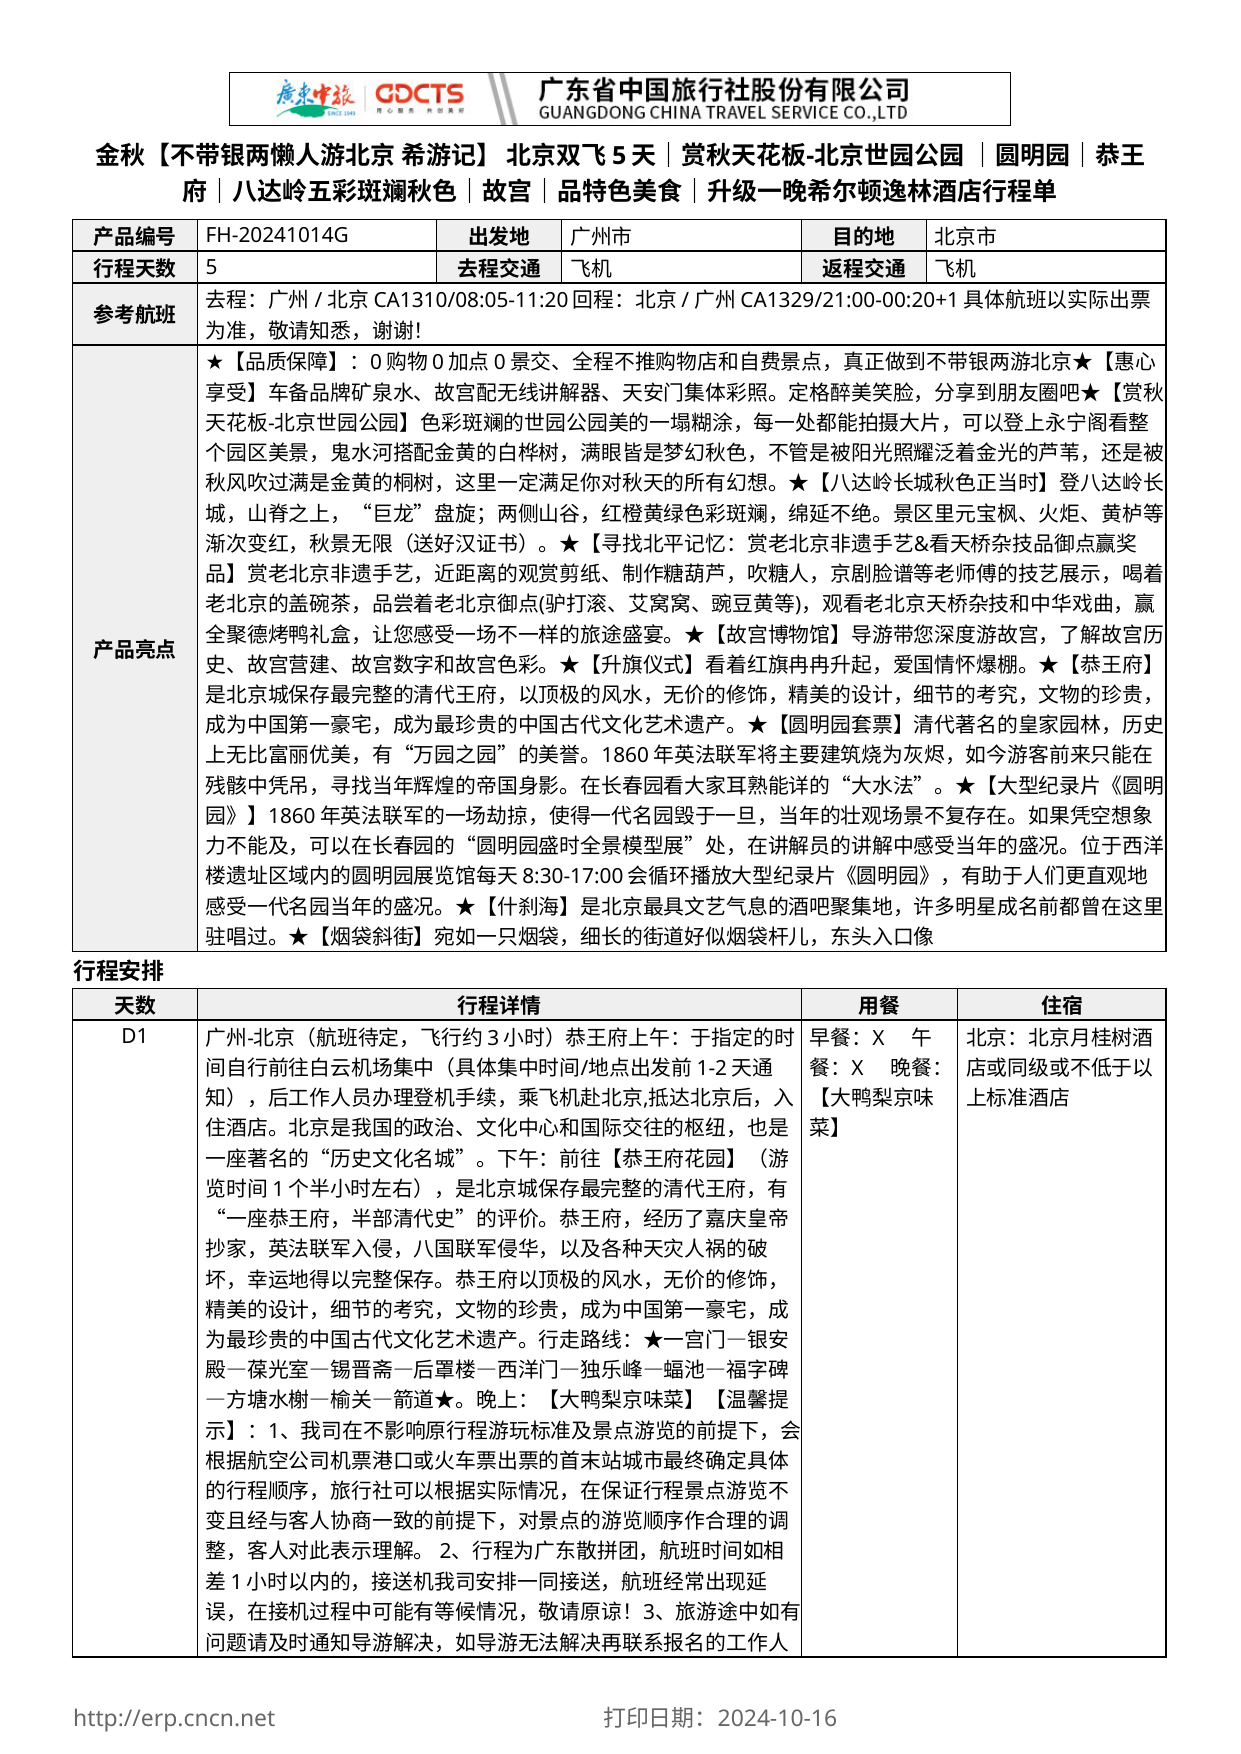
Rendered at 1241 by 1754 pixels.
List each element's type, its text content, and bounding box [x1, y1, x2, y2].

table_cell 飞机 [562, 252, 801, 282]
table_cell 参考航班 [73, 284, 197, 344]
table_header 天数 [73, 989, 197, 1019]
table_cell 飞机 [927, 252, 1165, 282]
table_cell 去程交通 [437, 252, 561, 282]
table_header 行程详情 [198, 989, 801, 1019]
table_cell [198, 1021, 801, 1656]
table_cell 产品亮点 [73, 346, 197, 951]
table_cell ★【品质保障】：0购物0加点0景交、全程不推购物店和自费景点，真正做到不带银两游北京 [198, 346, 1165, 951]
table_cell 5 [198, 252, 436, 282]
table_header FH-20241014G [198, 220, 436, 250]
table_header 出发地 [437, 220, 561, 250]
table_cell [958, 1021, 1165, 1656]
table_header 产品编号 [73, 220, 197, 250]
table_header 用餐 [802, 989, 957, 1019]
table_header 目的地 [802, 220, 926, 250]
text 金秋【不带银两懒人游北京 希游记】 北京双飞5天｜赏秋天花板-北京世园公园 ｜圆明园｜恭王府｜八达岭五彩斑斓秋色｜故宫｜品特色美食｜升级一晚希尔顿逸林酒店行程单 [73, 136, 1167, 208]
table_header 北京市 [927, 220, 1165, 250]
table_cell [802, 1021, 957, 1656]
table_cell 返程交通 [802, 252, 926, 282]
table_cell 行程天数 [73, 252, 197, 282]
text 行程安排 [73, 953, 1167, 986]
table_header 住宿 [958, 989, 1165, 1019]
table_cell 去程：广州 / 北京CA1310/08:05-11:20 [198, 284, 1165, 344]
table_header 广州市 [562, 220, 801, 250]
picture [230, 73, 1010, 125]
table_cell D1 [73, 1021, 197, 1656]
